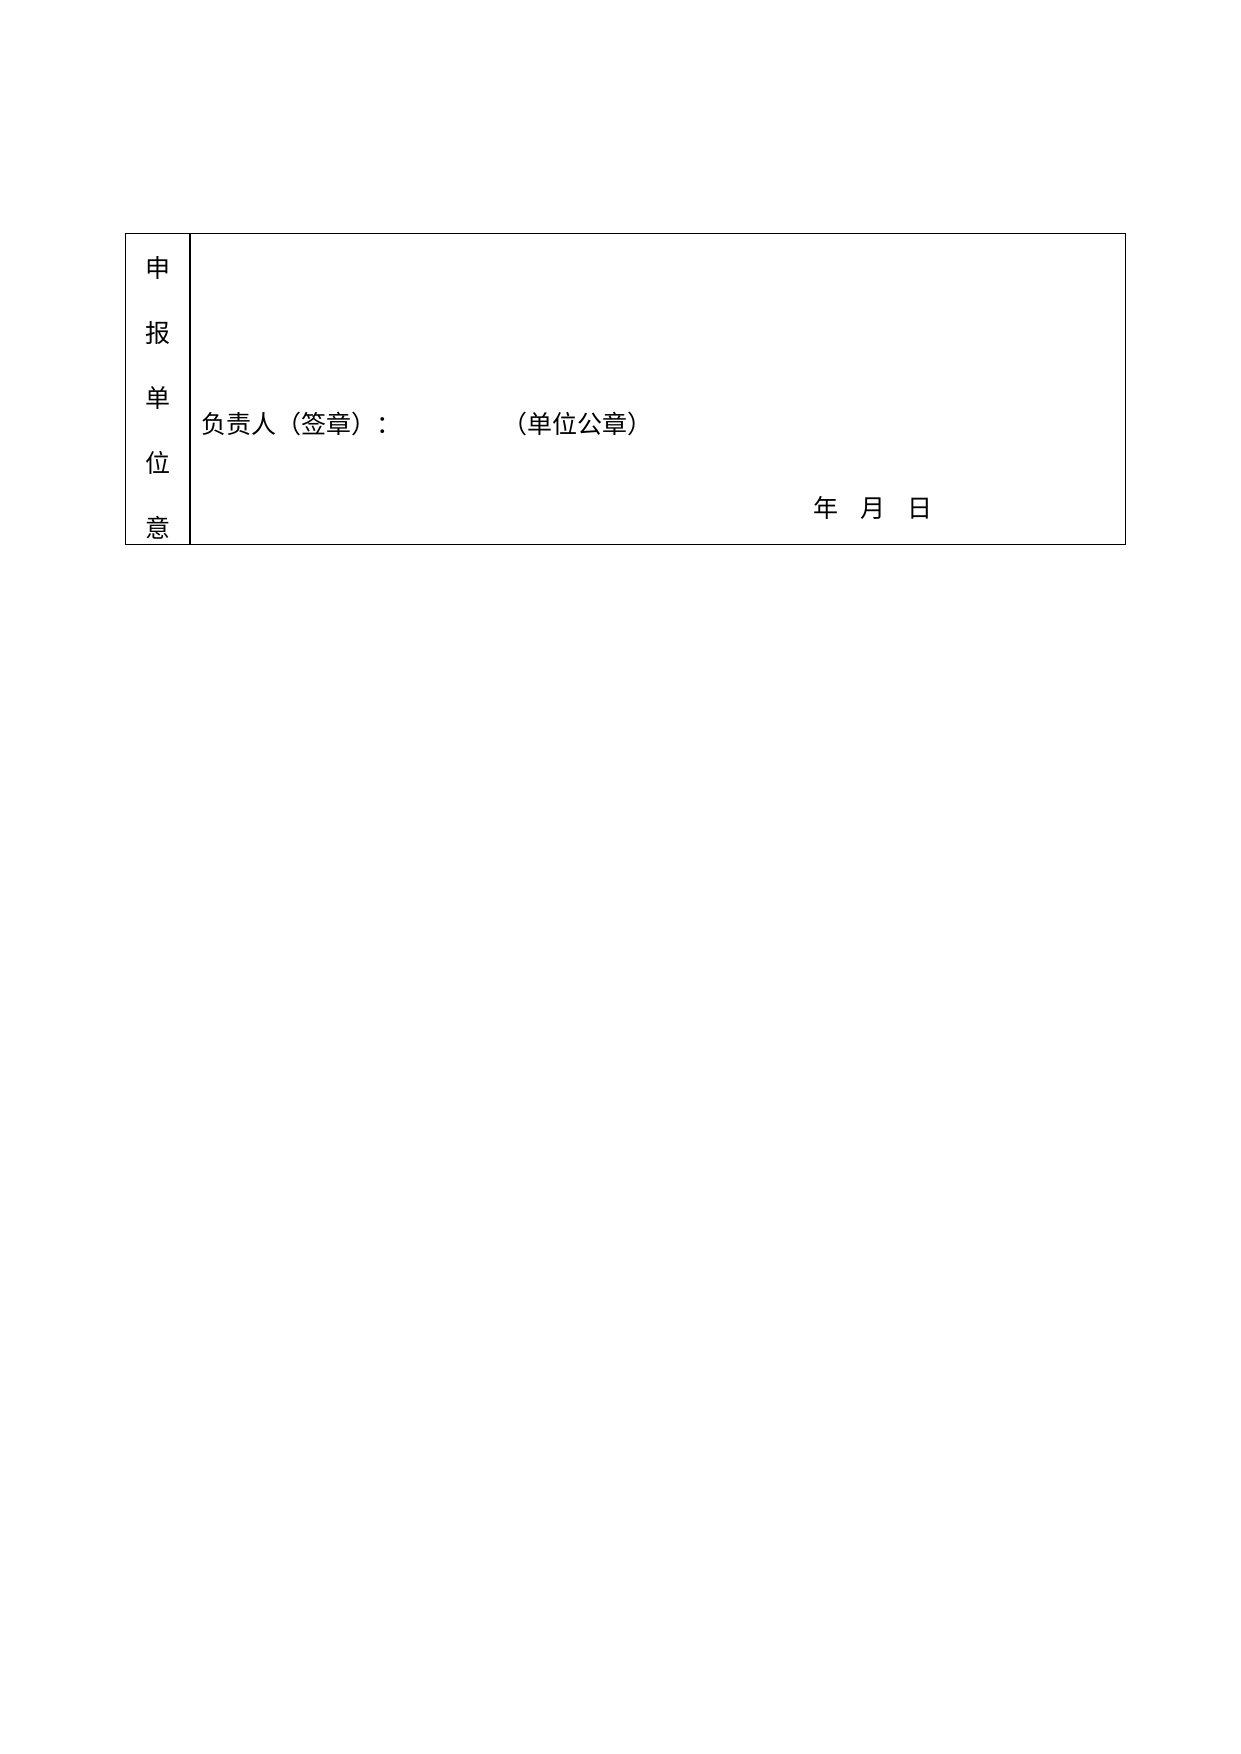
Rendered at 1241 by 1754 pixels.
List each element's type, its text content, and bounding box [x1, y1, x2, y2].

table_cell 申报单位意见 [126, 234, 189, 544]
table_cell 负责人（签章）： （单位公章） 年 月 日 [191, 234, 1125, 544]
